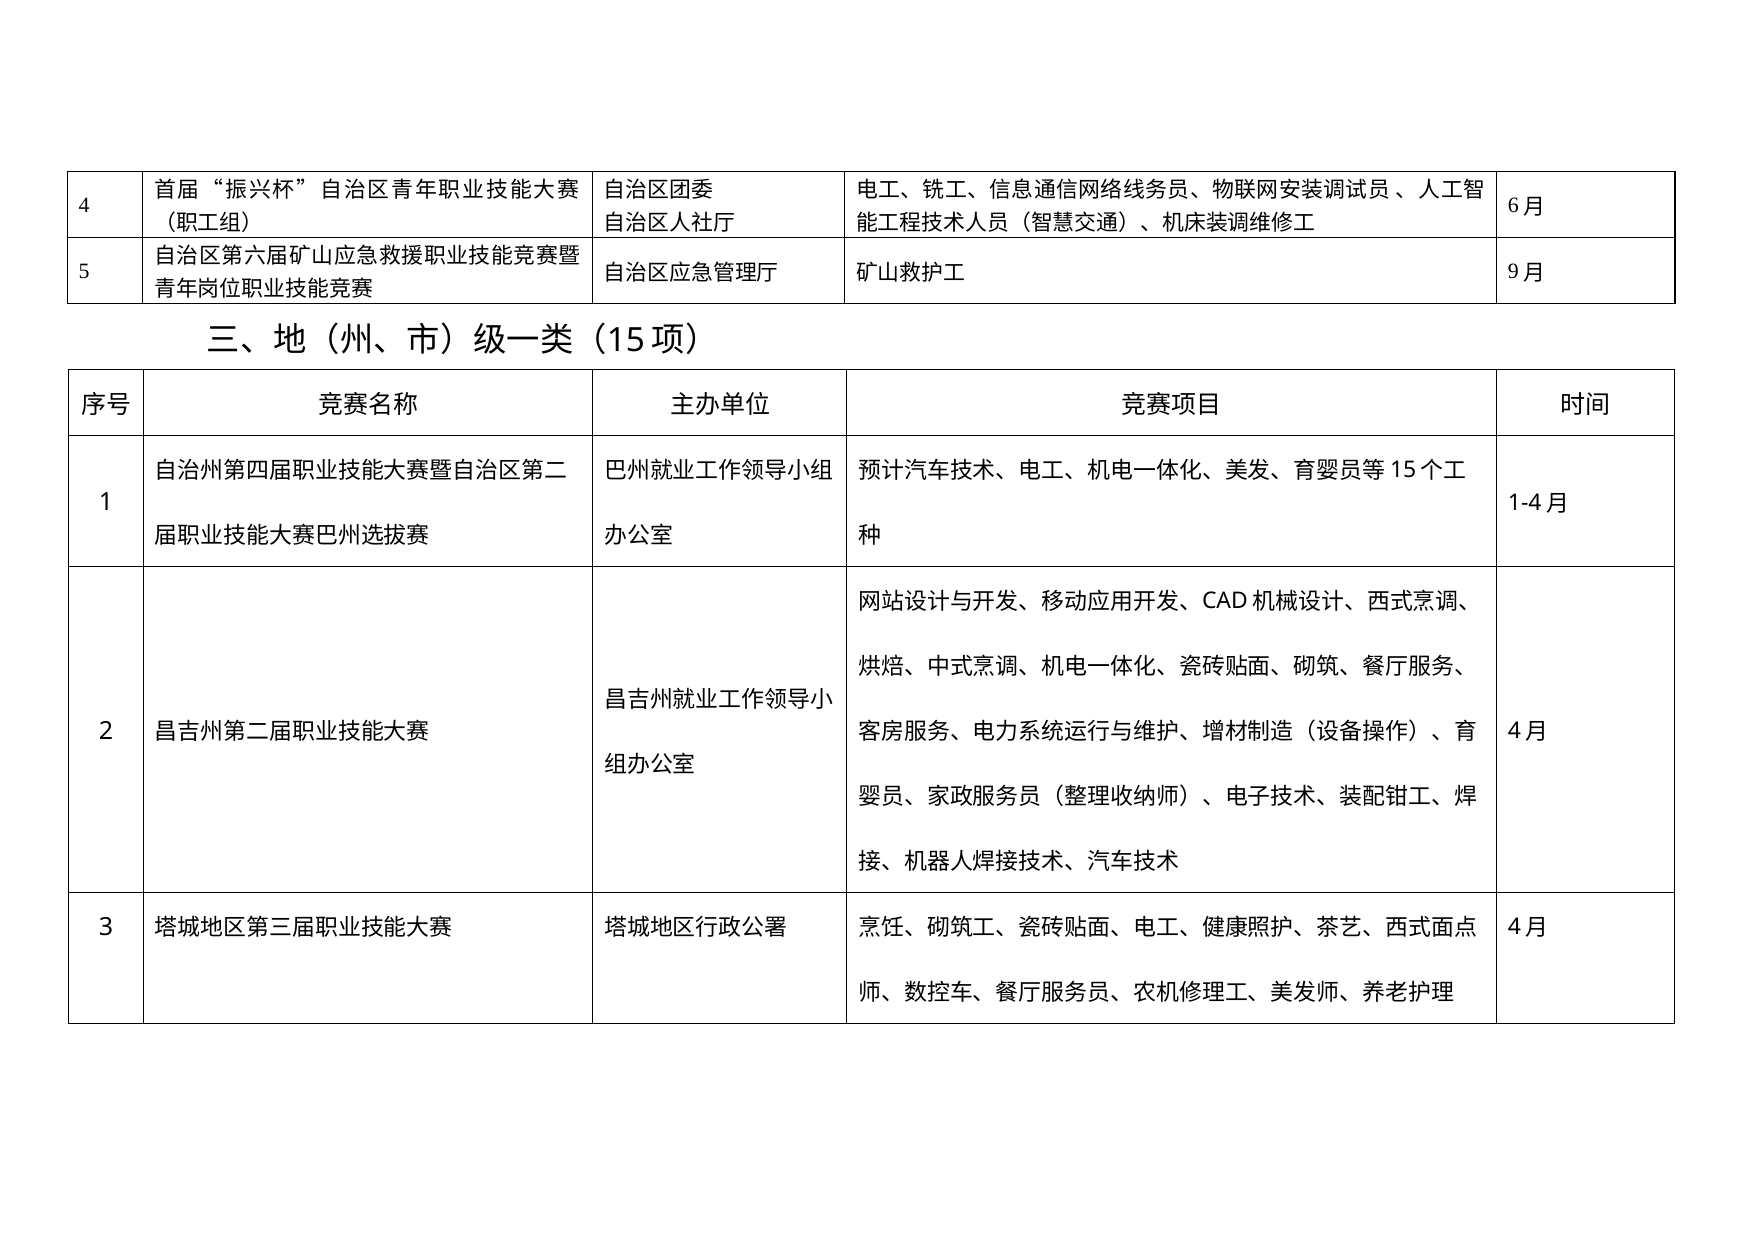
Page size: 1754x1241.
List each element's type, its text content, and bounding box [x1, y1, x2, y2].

table_header 竞赛名称 [144, 370, 592, 435]
table_header 主办单位 [593, 370, 846, 435]
table_cell 4月 [1497, 567, 1674, 892]
table_cell 自治区应急管理厅 [593, 238, 844, 303]
table_cell 塔城地区行政公署 [593, 893, 846, 1023]
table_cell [847, 893, 1496, 1023]
table_cell 预计汽车技术、电工、机电一体化、美发、育婴员等15个工种 [847, 436, 1496, 566]
table_cell 3 [69, 893, 143, 1023]
table_header 时间 [1497, 370, 1674, 435]
table_cell 4月 [1497, 893, 1674, 1023]
table_cell 6月 [1497, 172, 1674, 237]
text 三、地（州、市）级一类（15项） [207, 304, 1535, 369]
table_cell 巴州就业工作领导小组办公室 [593, 436, 846, 566]
table_cell 矿山救护工 [845, 238, 1496, 303]
table_cell 1 [69, 436, 143, 566]
table_cell 网站设计与开发、移动应用开发、CAD机械设计、西式烹调、烘焙、中式烹调、机电一体化、瓷砖贴面、砌筑、餐厅服务、客房服务、电力系统运行与维护、增材制造（设备操作）、育婴员、家政服务员（整理收纳师）、电子技术、装配钳工、焊接、机器人焊接技术、汽车技术 [847, 567, 1496, 892]
table_cell 塔城地区第三届职业技能大赛 [144, 893, 592, 1023]
table_cell 昌吉州第二届职业技能大赛 [144, 567, 592, 892]
table_cell 5 [68, 238, 142, 303]
table_cell 电工、铣工、信息通信网络线务员、物联网安装调试员 、人工智能工程技术人员（智慧交通）、机床装调维修工 [845, 172, 1496, 237]
table_cell 昌吉州就业工作领导小组办公室 [593, 567, 846, 892]
table_cell 自治区团委 自治区人社厅 [593, 172, 844, 237]
table_cell 自治区第六届矿山应急救援职业技能竞赛暨青年岗位职业技能竞赛 [143, 238, 592, 303]
table_cell 首届“振兴杯”自治区青年职业技能大赛（职工组） [143, 172, 592, 237]
table_cell 自治州第四届职业技能大赛暨自治区第二届职业技能大赛巴州选拔赛 [144, 436, 592, 566]
table_cell 4 [68, 172, 142, 237]
table_header 序号 [69, 370, 143, 435]
table_cell 9月 [1497, 238, 1674, 303]
table_cell 1-4月 [1497, 436, 1674, 566]
table_cell 2 [69, 567, 143, 892]
table_header 竞赛项目 [847, 370, 1496, 435]
